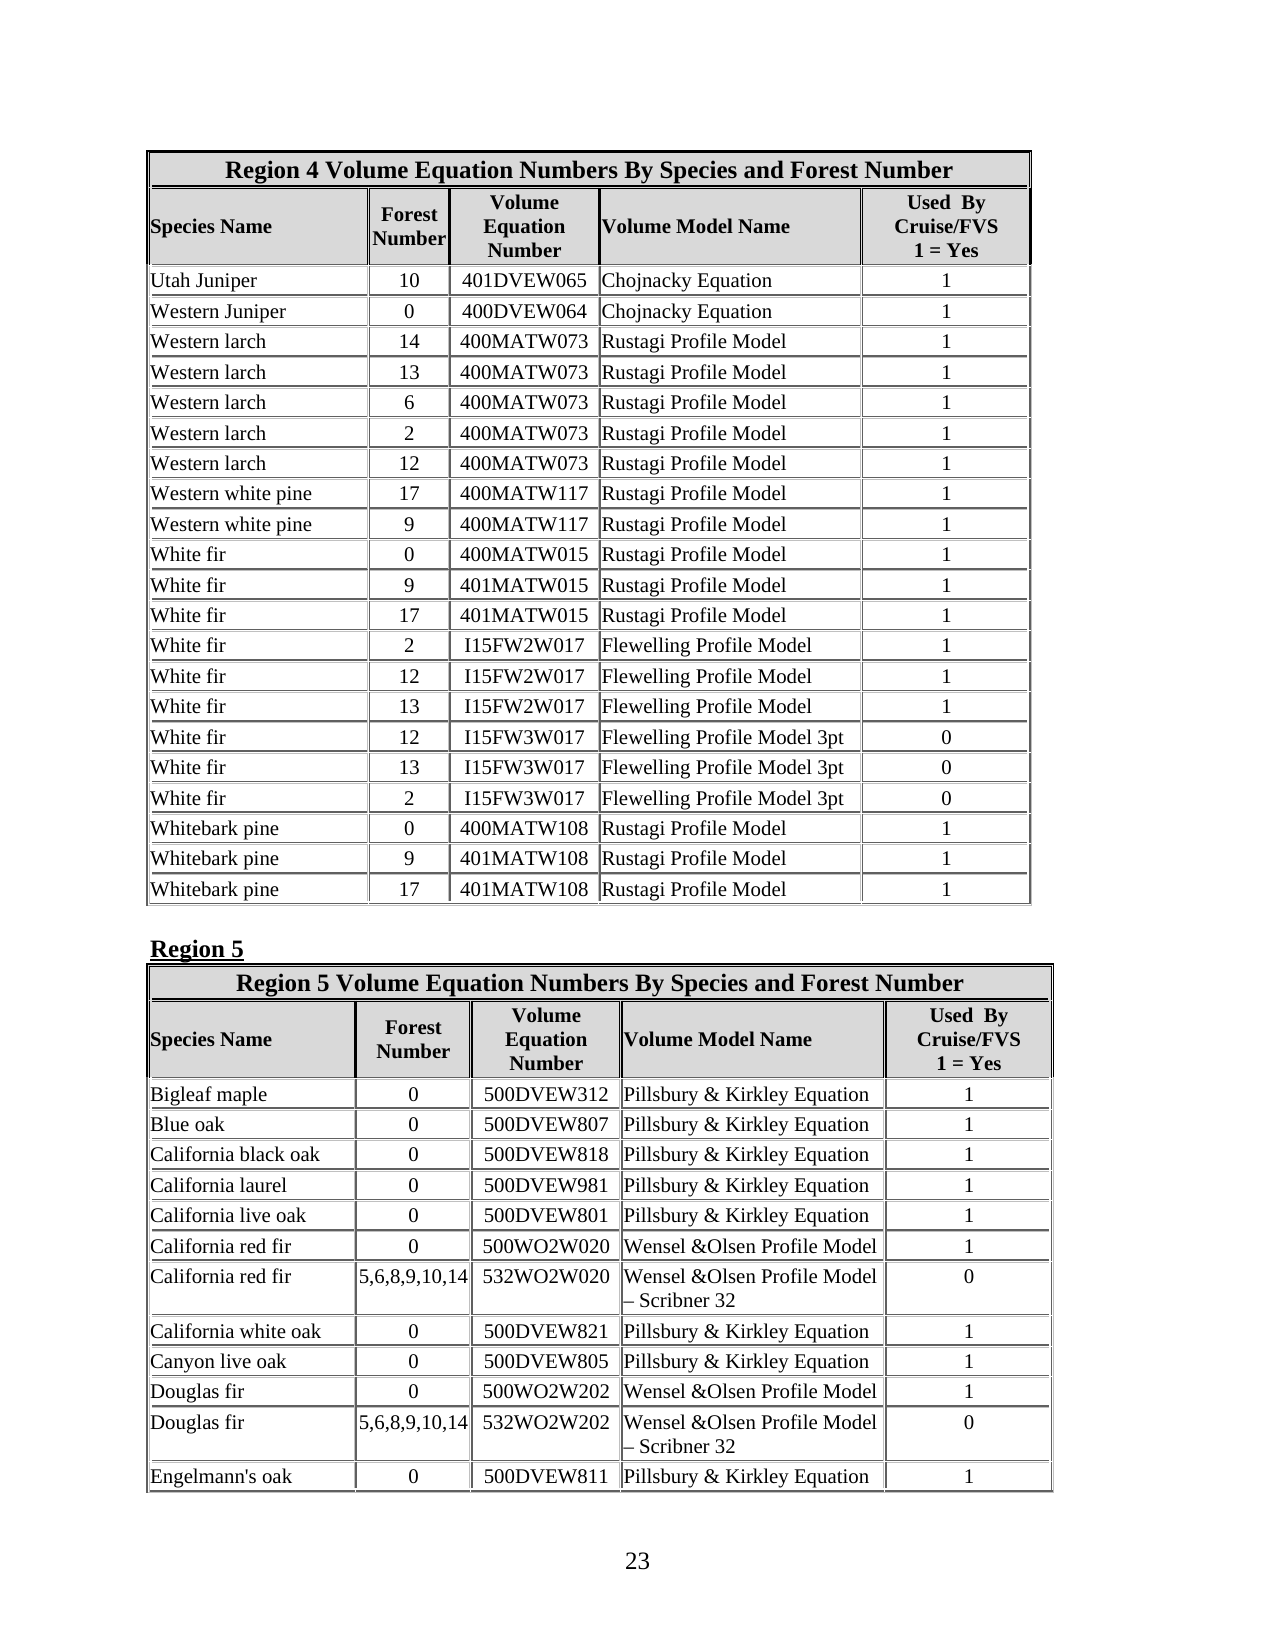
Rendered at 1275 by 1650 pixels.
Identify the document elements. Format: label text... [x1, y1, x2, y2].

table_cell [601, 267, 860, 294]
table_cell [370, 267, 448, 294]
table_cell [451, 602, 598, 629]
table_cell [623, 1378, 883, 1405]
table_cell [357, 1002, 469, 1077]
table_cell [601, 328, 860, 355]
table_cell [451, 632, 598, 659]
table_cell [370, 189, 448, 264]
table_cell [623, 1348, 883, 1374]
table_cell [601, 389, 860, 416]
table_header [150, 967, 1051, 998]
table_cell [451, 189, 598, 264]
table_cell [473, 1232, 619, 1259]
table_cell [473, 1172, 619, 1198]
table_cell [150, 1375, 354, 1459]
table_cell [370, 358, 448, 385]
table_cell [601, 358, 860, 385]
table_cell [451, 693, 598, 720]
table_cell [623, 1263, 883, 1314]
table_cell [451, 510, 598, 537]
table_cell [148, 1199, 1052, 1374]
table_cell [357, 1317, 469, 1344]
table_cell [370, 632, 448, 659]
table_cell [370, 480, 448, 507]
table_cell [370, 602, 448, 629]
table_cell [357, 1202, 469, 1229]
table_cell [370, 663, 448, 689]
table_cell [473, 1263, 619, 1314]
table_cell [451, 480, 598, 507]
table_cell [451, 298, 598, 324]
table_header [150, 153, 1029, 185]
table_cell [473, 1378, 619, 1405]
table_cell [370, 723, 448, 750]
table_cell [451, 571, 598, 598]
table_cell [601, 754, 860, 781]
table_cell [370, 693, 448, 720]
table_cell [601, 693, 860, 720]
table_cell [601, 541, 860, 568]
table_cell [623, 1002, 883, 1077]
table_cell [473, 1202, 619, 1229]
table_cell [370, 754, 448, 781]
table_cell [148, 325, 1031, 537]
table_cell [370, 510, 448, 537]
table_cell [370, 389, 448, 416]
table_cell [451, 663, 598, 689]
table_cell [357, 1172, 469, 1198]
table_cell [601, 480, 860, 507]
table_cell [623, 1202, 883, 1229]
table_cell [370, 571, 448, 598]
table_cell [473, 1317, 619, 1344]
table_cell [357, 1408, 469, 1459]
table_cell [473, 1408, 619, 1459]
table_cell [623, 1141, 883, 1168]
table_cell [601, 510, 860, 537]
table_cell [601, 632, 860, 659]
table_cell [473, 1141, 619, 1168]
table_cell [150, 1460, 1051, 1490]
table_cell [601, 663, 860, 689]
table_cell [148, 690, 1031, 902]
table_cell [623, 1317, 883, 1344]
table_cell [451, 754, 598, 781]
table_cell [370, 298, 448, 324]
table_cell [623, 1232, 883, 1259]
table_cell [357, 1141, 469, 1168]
subtitle Region 5 [150, 934, 1125, 963]
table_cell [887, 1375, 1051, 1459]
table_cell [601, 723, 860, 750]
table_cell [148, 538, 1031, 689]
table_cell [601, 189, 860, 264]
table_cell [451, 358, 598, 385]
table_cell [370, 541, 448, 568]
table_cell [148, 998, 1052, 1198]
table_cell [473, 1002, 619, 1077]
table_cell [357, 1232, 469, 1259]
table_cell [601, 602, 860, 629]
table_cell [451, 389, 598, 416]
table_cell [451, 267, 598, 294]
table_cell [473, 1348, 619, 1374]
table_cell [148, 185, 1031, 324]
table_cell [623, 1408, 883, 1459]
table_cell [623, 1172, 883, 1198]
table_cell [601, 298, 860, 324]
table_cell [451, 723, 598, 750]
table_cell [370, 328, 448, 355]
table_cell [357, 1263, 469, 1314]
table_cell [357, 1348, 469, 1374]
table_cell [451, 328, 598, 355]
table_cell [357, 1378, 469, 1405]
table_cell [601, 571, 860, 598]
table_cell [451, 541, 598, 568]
